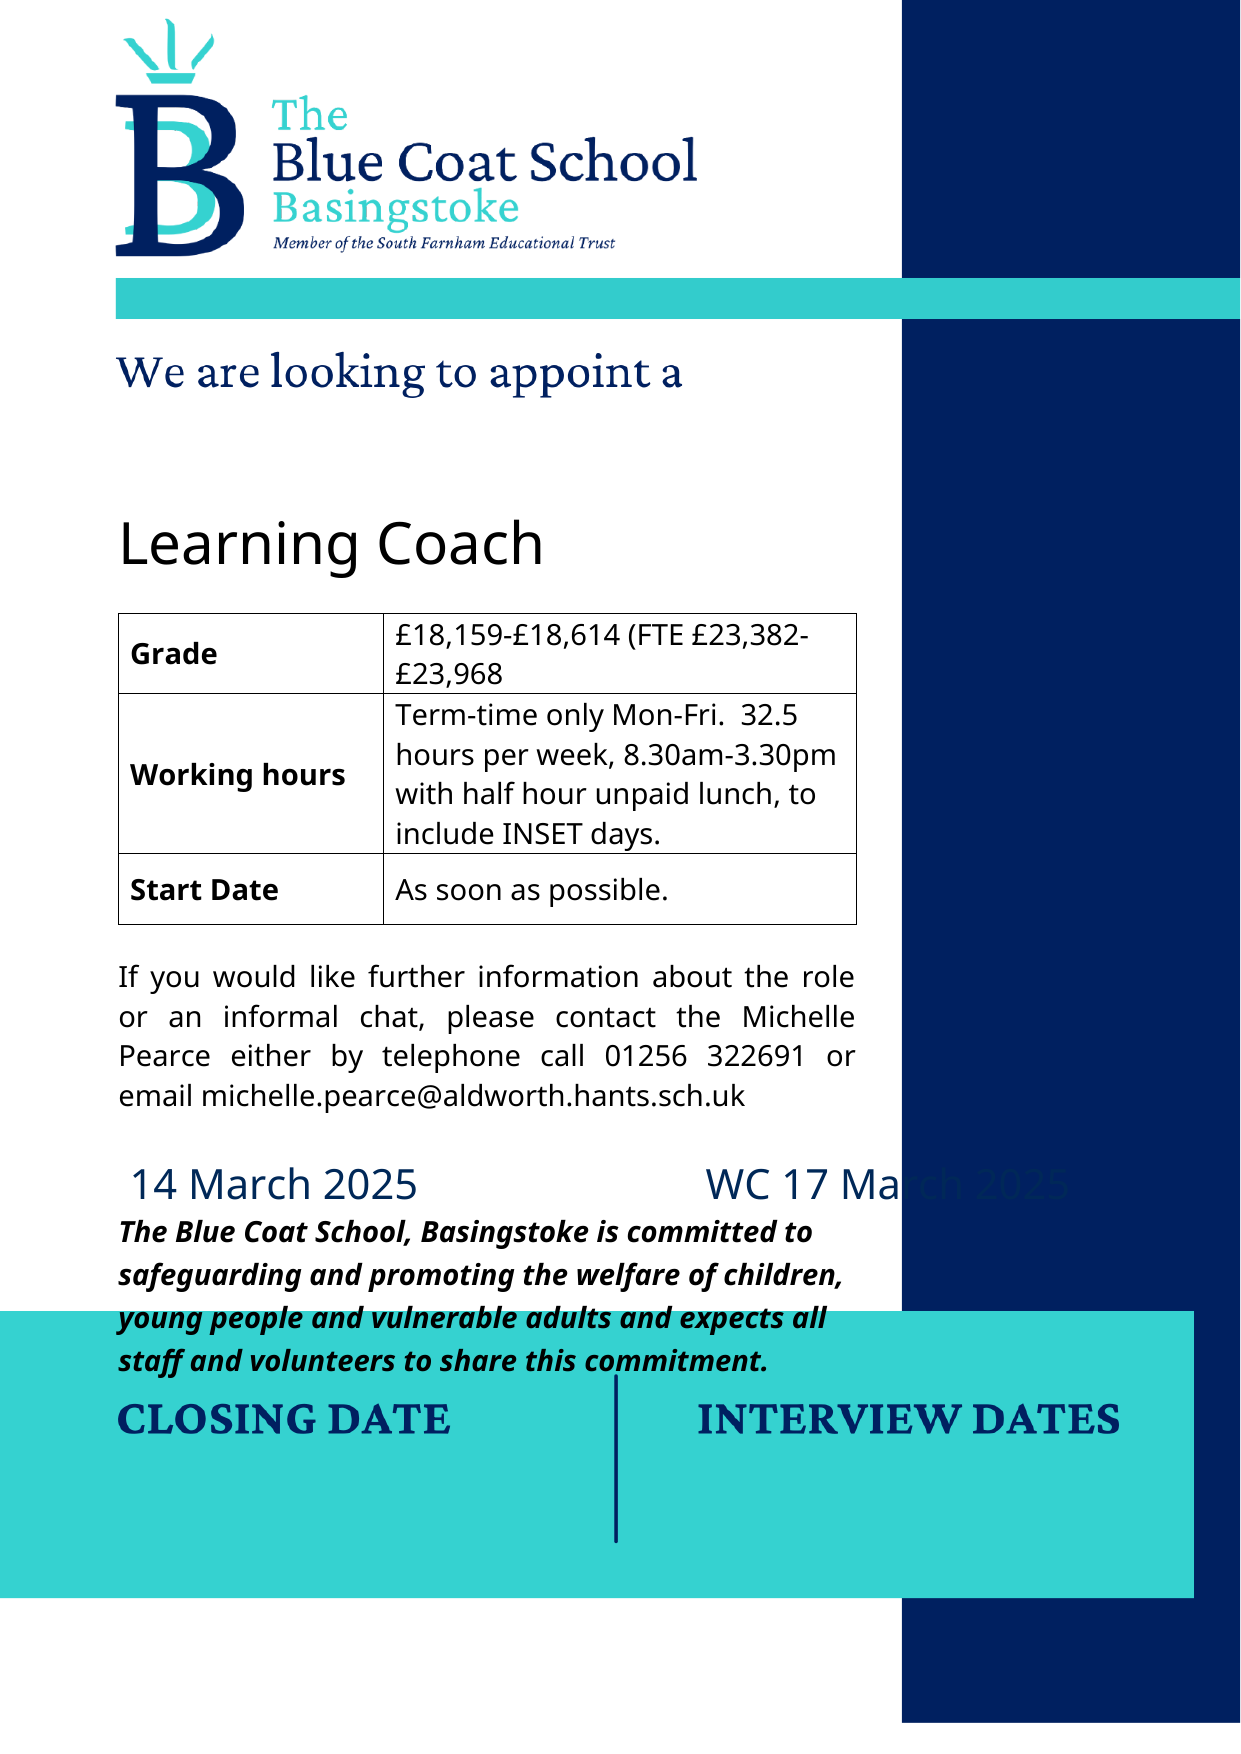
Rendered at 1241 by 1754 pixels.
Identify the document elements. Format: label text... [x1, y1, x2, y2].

table_header 14 March 2025 [118, 1155, 694, 1211]
picture [0, 0, 1241, 1723]
table_cell Working hours [119, 694, 383, 853]
table_cell Start Date [119, 854, 383, 924]
table_header £18,159-£18,614 (FTE £23,382-£23,968 [384, 614, 856, 693]
text The Blue Coat School, Basingstoke is committed to safeguarding and promoting the welfare of children, young people and vulnerable adults and expects all staff and volunteers to share this commitment. [118, 1211, 901, 1379]
table_header WC 17 March 2025 [694, 1155, 1137, 1211]
table_cell Term-time only Mon-Fri. 32.5 hours per week, 8.30am-3.30pm with half hour unpaid lunch, to include INSET days. [384, 694, 856, 853]
text Learning Coach [118, 502, 901, 582]
text If you would like further information about the role or an informal chat, please contact the Michelle Pearce either by telephone call 01256 322691 or email michelle.pearce@aldworth.hants.sch.uk [118, 956, 856, 1115]
table_header Grade [119, 614, 383, 693]
table_cell As soon as possible. [384, 854, 856, 924]
